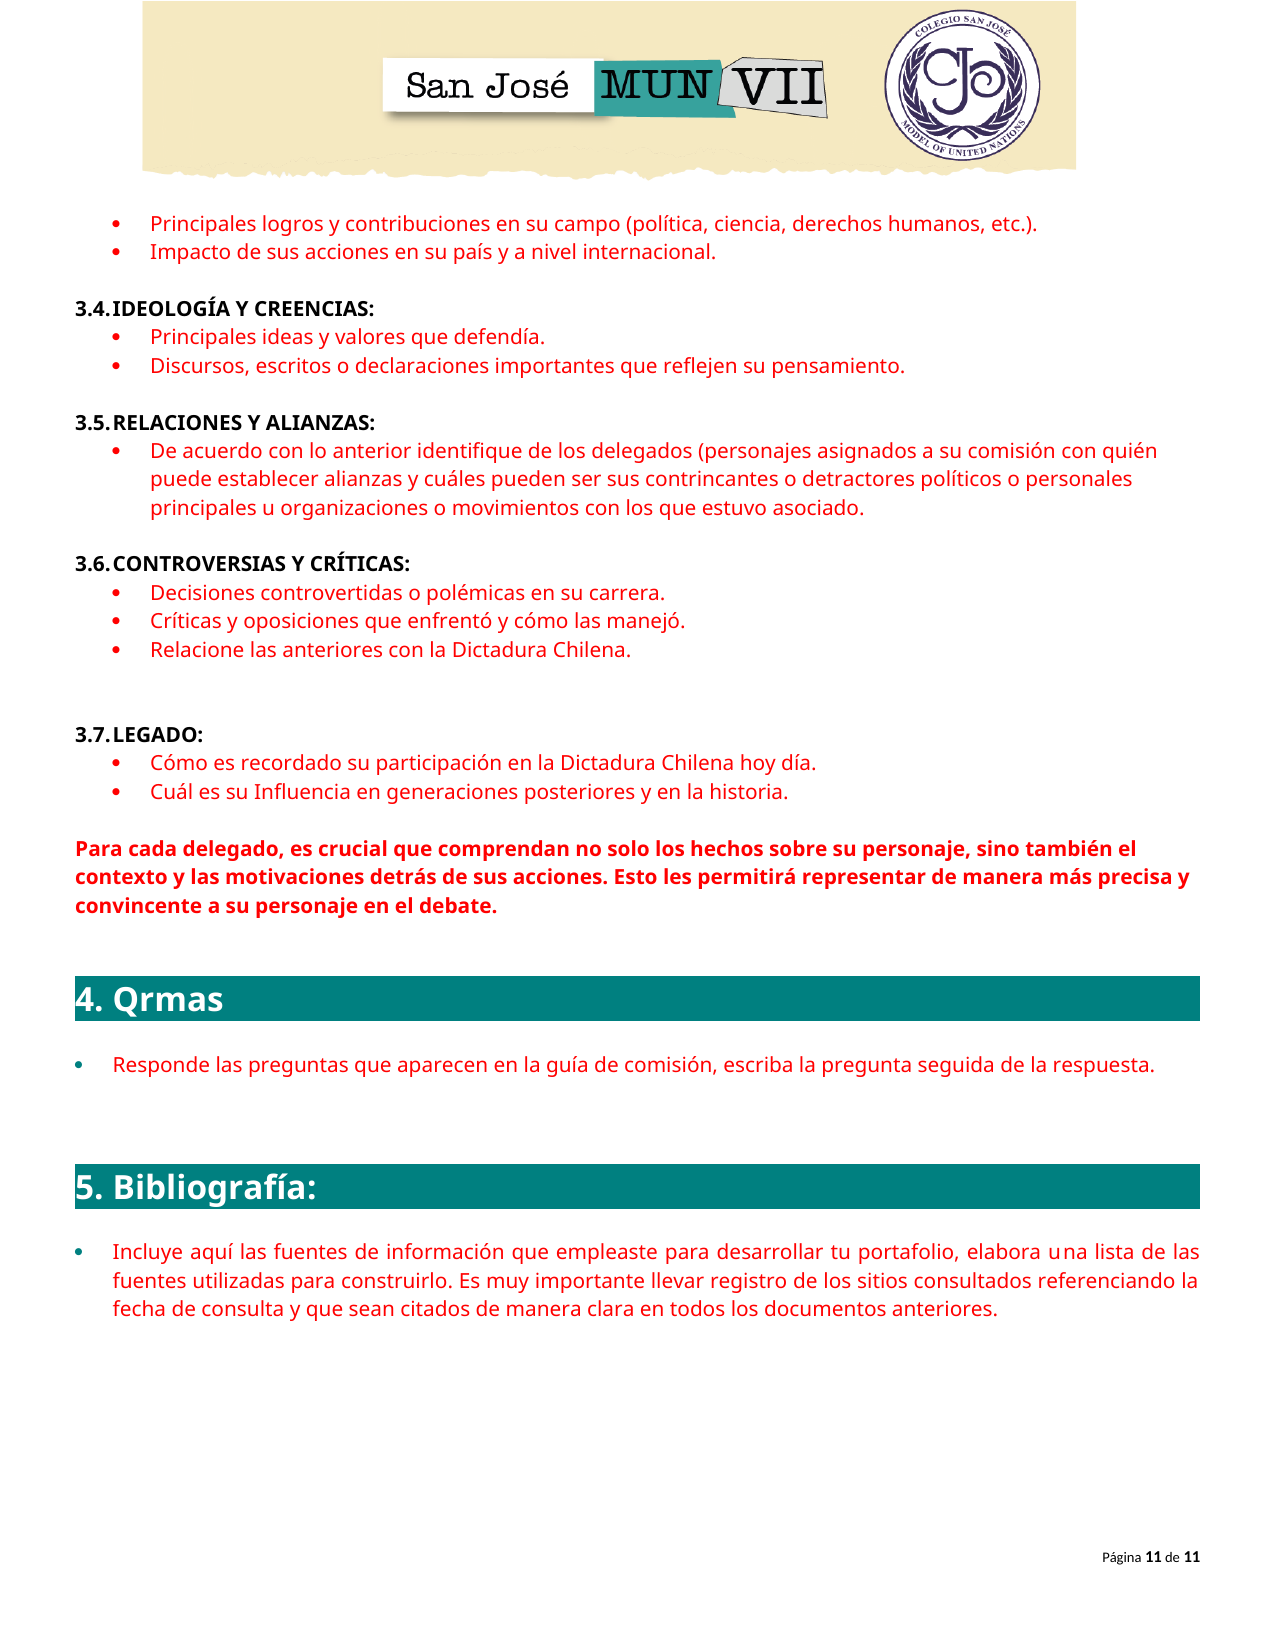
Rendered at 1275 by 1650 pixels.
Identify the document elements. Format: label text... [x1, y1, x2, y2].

list Incluye aquí las fuentes de información que empleaste para desarrollar tu portafolio, elabora una lista de las fuentes utilizadas para construirlo. Es muy importante llevar registro de los sitios consultados referenciando la fecha de consulta y que sean citados de manera clara en todos los documentos anteriores. [75, 1237, 1200, 1323]
subtitle Bibliografía: [75, 1164, 1200, 1209]
list Cómo es recordado su participación en la Dictadura Chilena hoy día. [112, 748, 1200, 777]
list Principales ideas y valores que defendía. [112, 322, 1200, 351]
list Cuál es su Influencia en generaciones posteriores y en la historia. [112, 777, 1200, 805]
list Críticas y oposiciones que enfrentó y cómo las manejó. [112, 606, 1200, 635]
list Decisiones controvertidas o polémicas en su carrera. [112, 578, 1200, 606]
list Responde las preguntas que aparecen en la guía de comisión, escriba la pregunta seguida de la respuesta. [75, 1050, 1200, 1078]
list Relacione las anteriores con la Dictadura Chilena. [112, 635, 1200, 663]
text Para cada delegado, es crucial que comprendan no solo los hechos sobre su personaje, sino también el contexto y las motivaciones detrás de sus acciones. Esto les permitirá representar de manera más precisa y convincente a su personaje en el debate. [75, 834, 1200, 919]
list IDEOLOGÍA Y CREENCIAS: [75, 294, 1200, 322]
subtitle Qrmas [75, 976, 1200, 1021]
list RELACIONES Y ALIANZAS: [75, 408, 1200, 436]
picture [142, 1, 1077, 183]
list De acuerdo con lo anterior identifique de los delegados (personajes asignados a su comisión con quién puede establecer alianzas y cuáles pueden ser sus contrincantes o detractores políticos o personales principales u organizaciones o movimientos con los que estuvo asociado. [112, 436, 1200, 549]
list LEGADO: [75, 720, 1200, 748]
list Principales logros y contribuciones en su campo (política, ciencia, derechos humanos, etc.). [112, 209, 1200, 237]
list Discursos, escritos o declaraciones importantes que reflejen su pensamiento. [112, 351, 1200, 379]
list Impacto de sus acciones en su país y a nivel internacional. [112, 237, 1200, 266]
list CONTROVERSIAS Y CRÍTICAS: [75, 549, 1200, 578]
